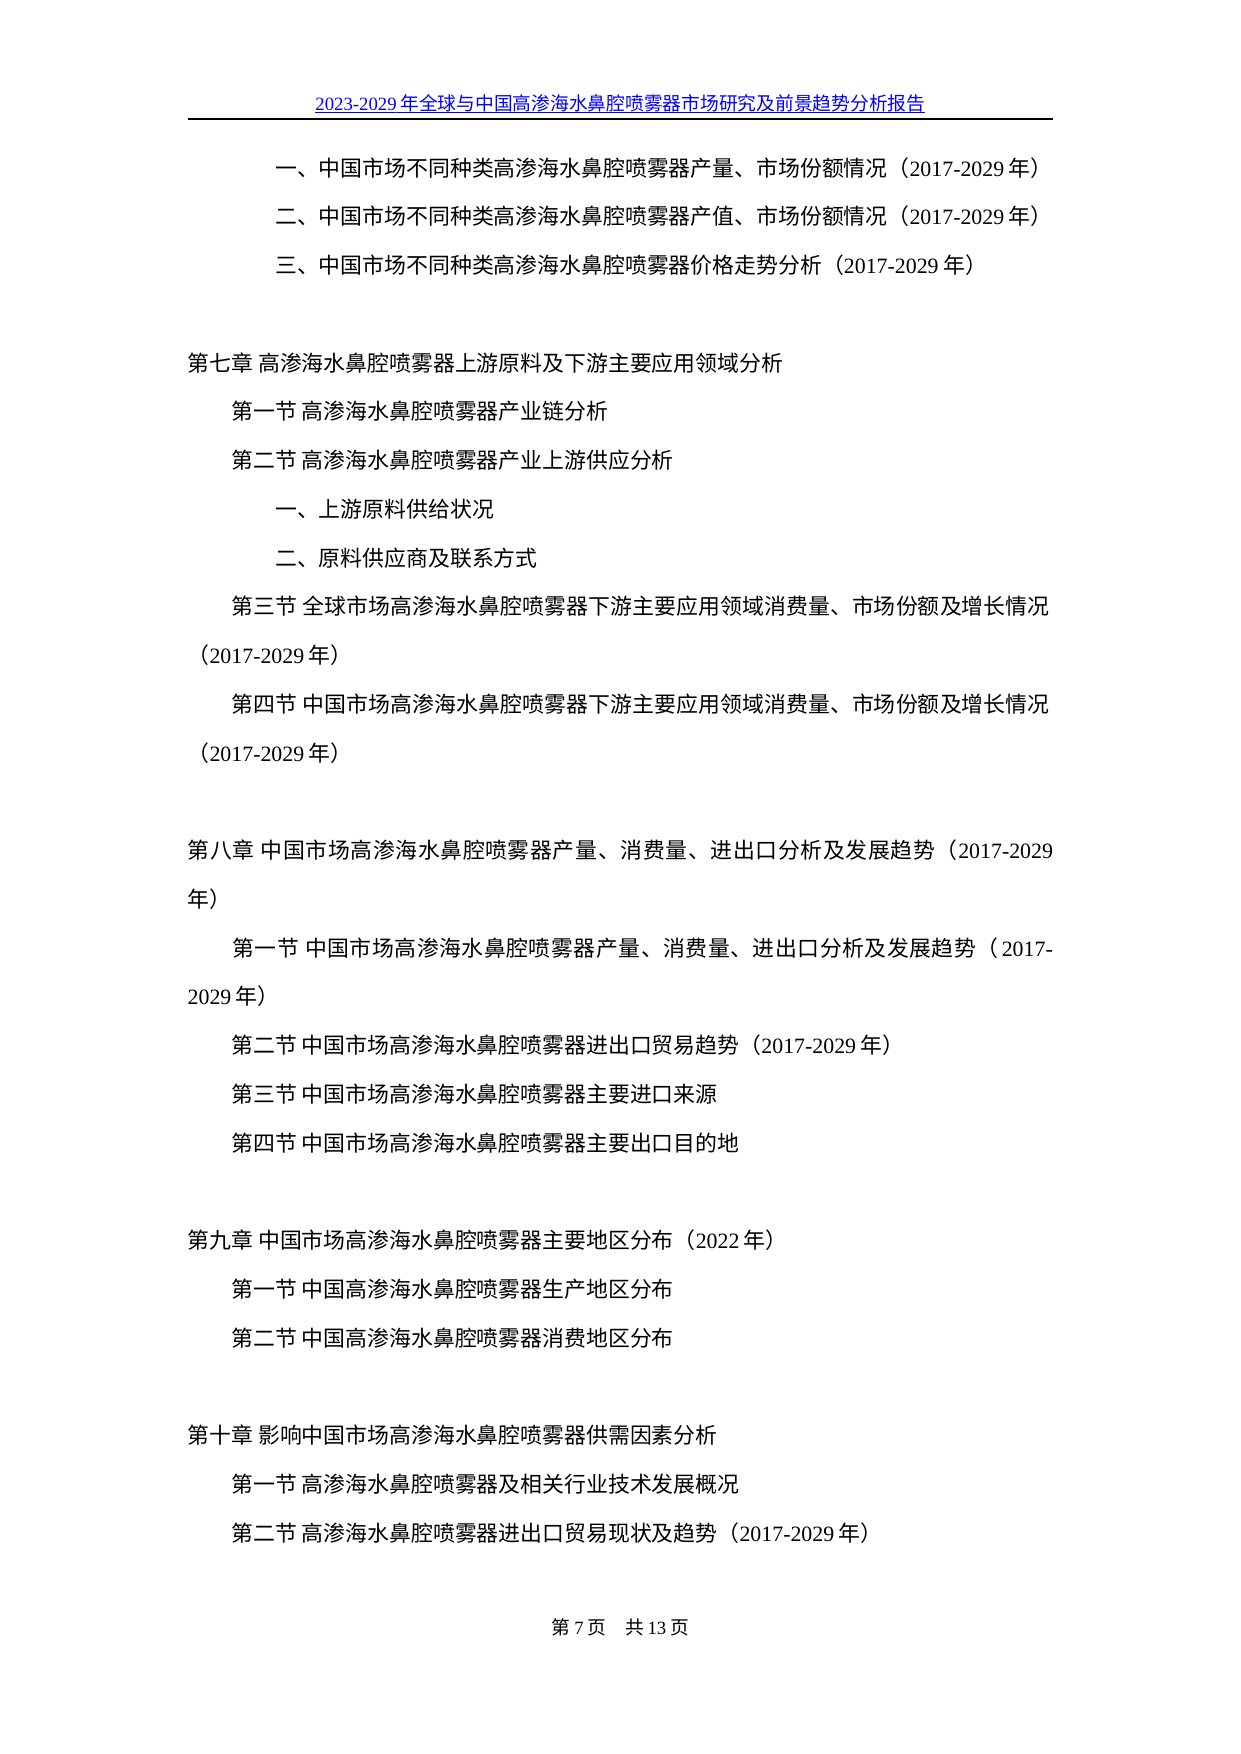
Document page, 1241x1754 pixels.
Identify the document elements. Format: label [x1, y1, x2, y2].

text [187, 150, 1053, 1548]
